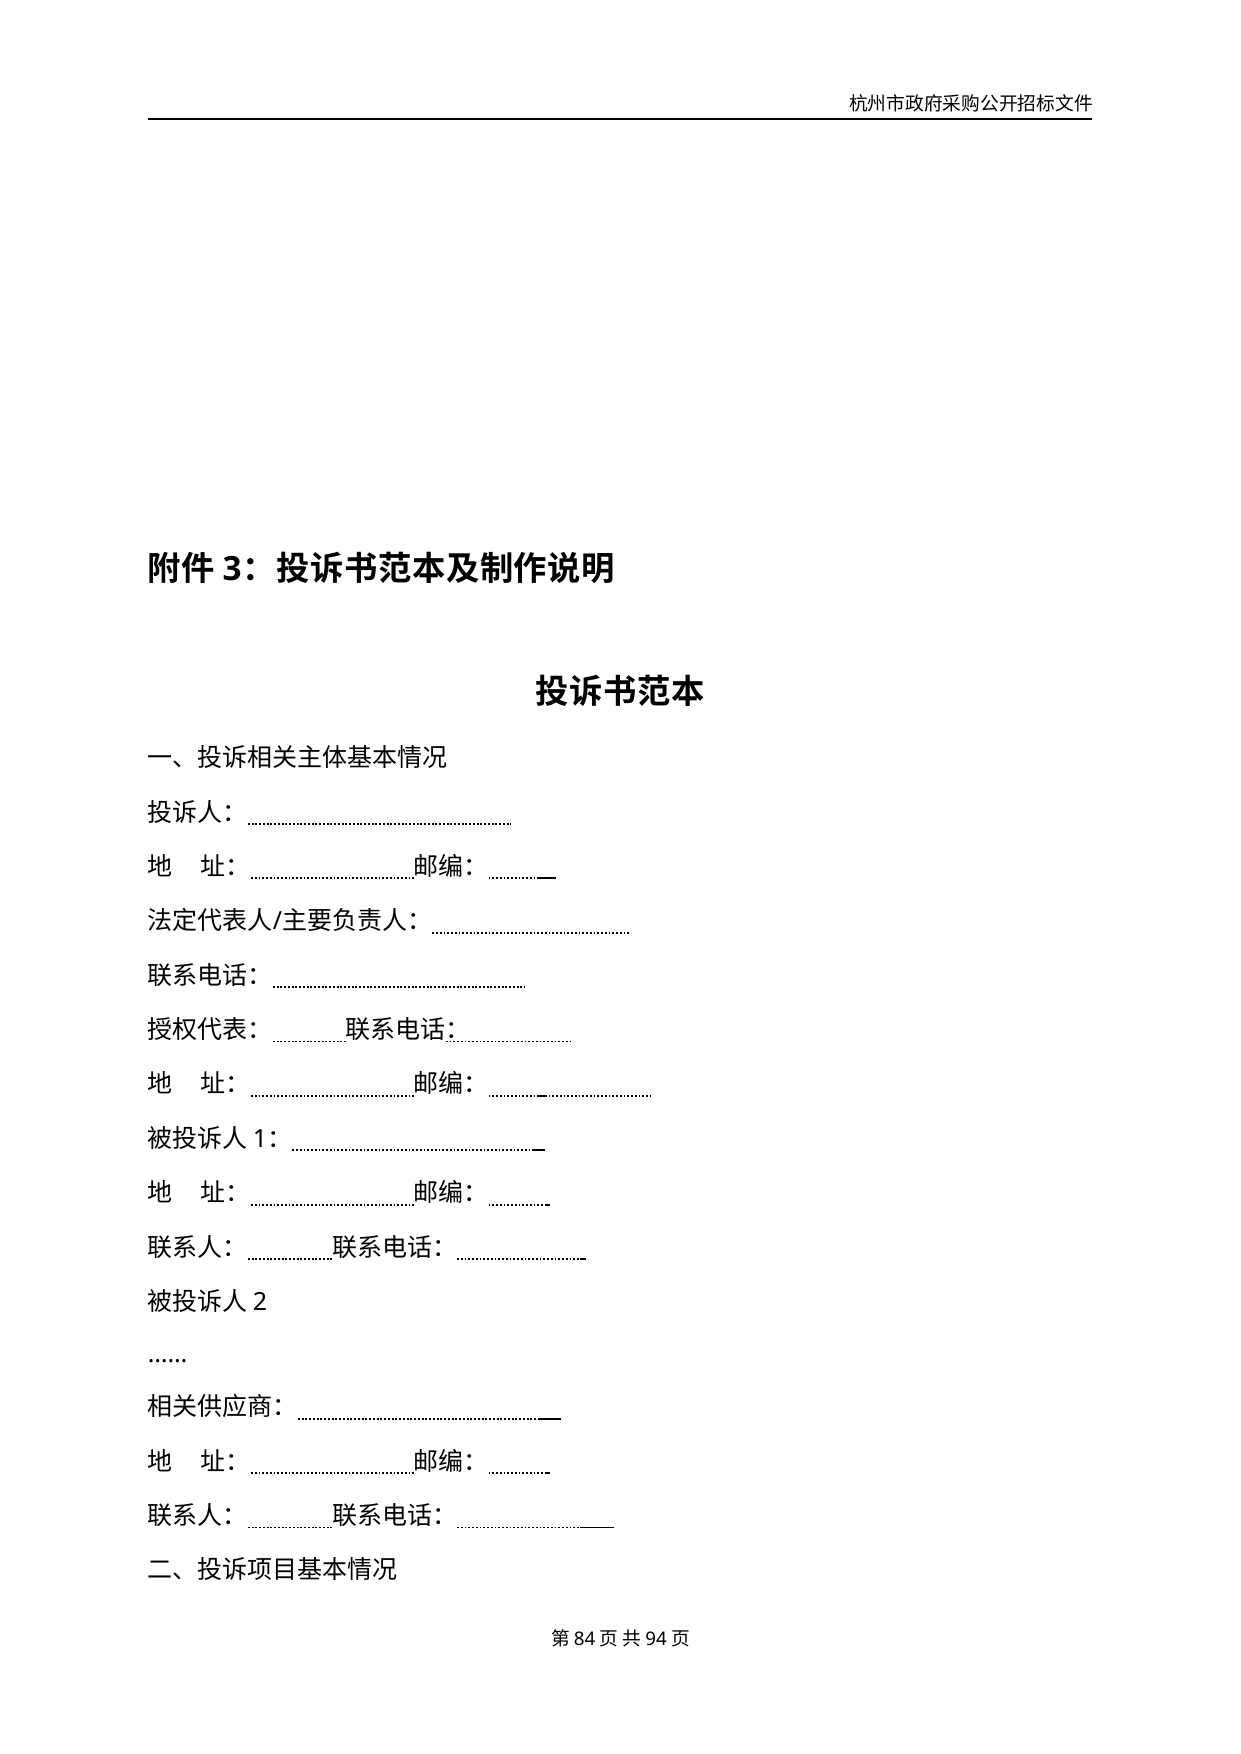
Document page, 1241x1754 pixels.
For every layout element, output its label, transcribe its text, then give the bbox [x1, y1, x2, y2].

text 联系电话： [148, 955, 1092, 991]
text 地 址： 邮编： [148, 1064, 1092, 1100]
text 地 址： 邮编： [148, 846, 1092, 883]
text 二、投诉项目基本情况 [148, 1550, 1092, 1586]
text 一、投诉相关主体基本情况 [148, 738, 1092, 774]
text 联系人： 联系电话： [148, 1496, 1092, 1532]
text 联系人： 联系电话： [148, 1227, 1092, 1263]
text 地 址： 邮编： [148, 1173, 1092, 1209]
text 相关供应商： [148, 1387, 1092, 1423]
text …… [148, 1336, 1092, 1370]
text 地 址： 邮编： [148, 1441, 1092, 1477]
text 投诉人： [148, 792, 1092, 828]
text 法定代表人/主要负责人： [148, 901, 1092, 937]
text 被投诉人1： [148, 1118, 1092, 1154]
text 投诉书范本 [148, 665, 1092, 713]
text 被投诉人2 [148, 1281, 1092, 1318]
text 附件3：投诉书范本及制作说明 [148, 542, 1092, 590]
text 授权代表： 联系电话： [148, 1009, 1092, 1046]
